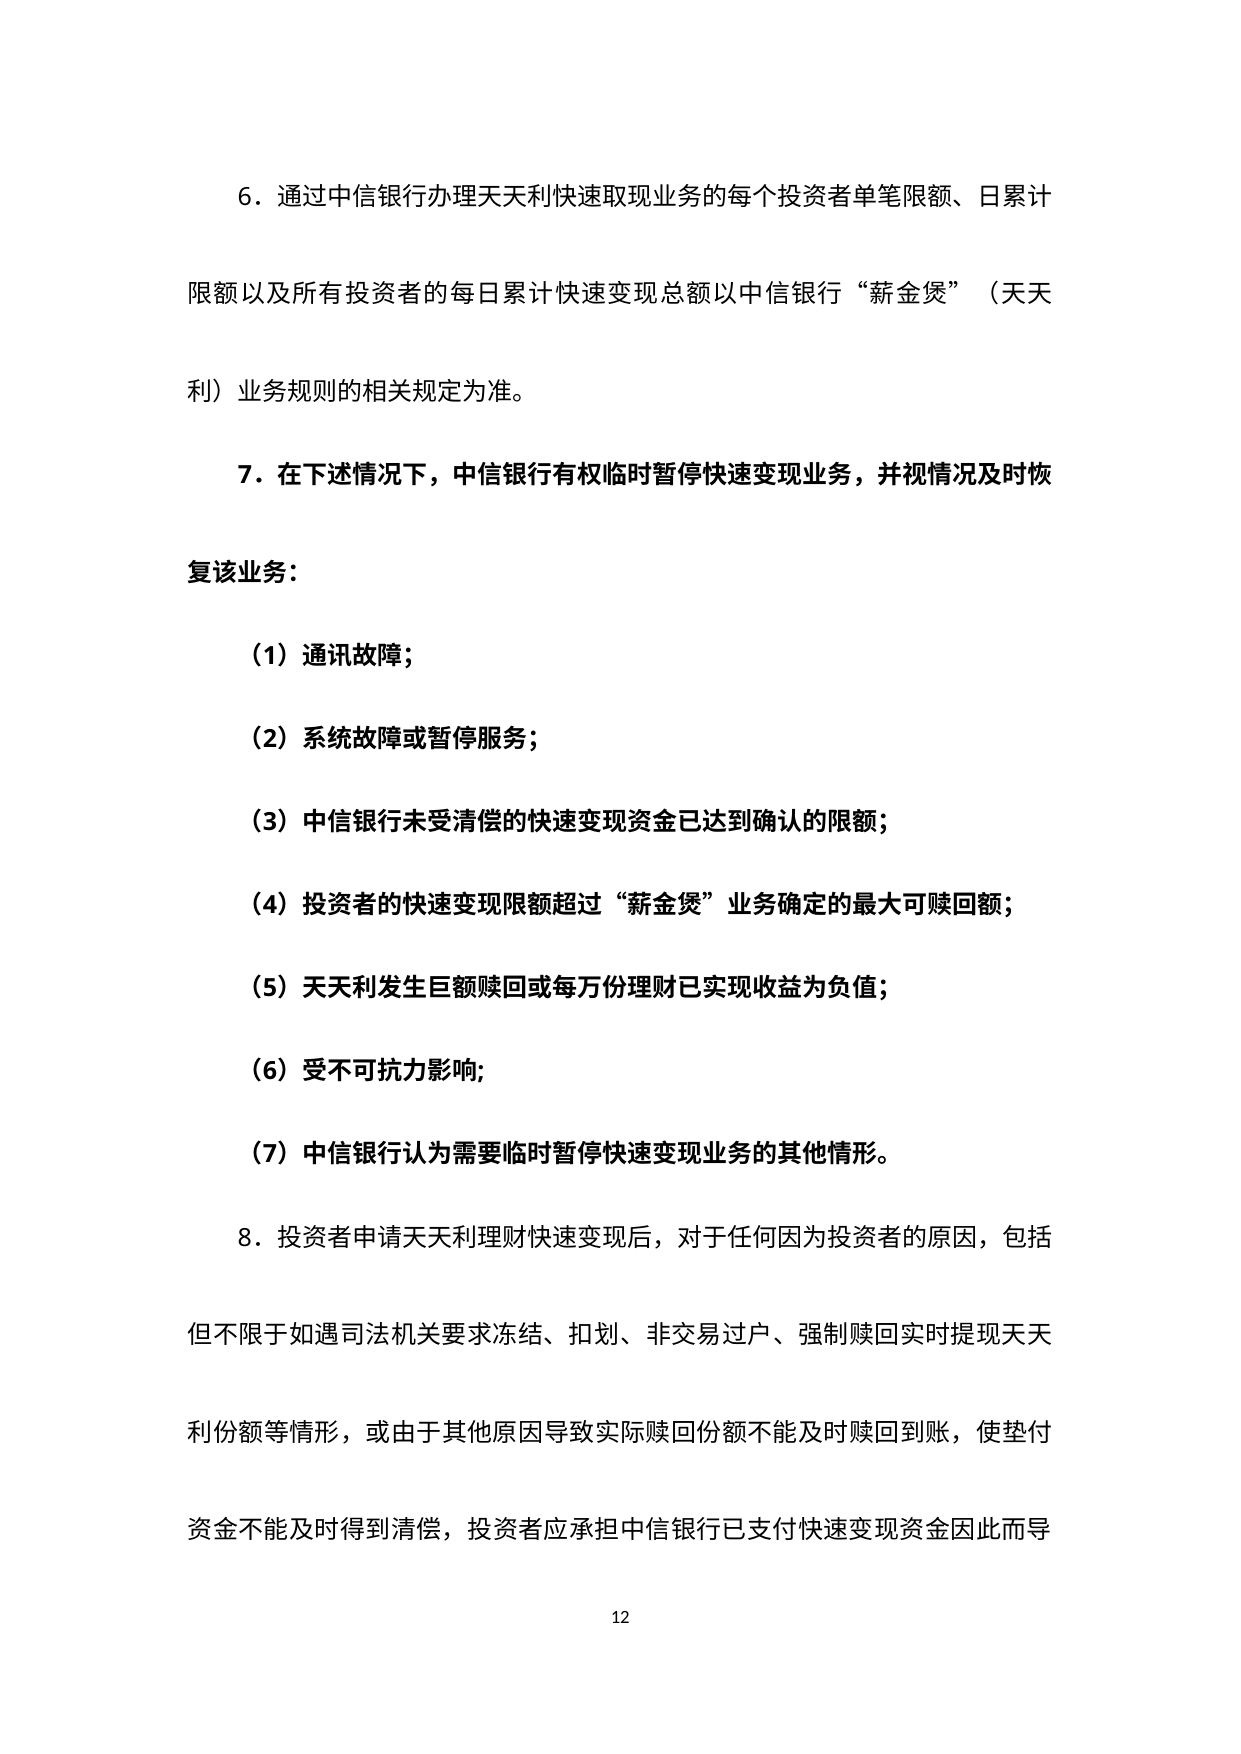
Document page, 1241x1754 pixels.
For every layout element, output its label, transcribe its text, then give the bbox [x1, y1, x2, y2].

text （6）受不可抗力影响; [187, 1036, 1053, 1101]
text （3）中信银行未受清偿的快速变现资金已达到确认的限额； [187, 787, 1053, 852]
text （1）通讯故障； [187, 621, 1053, 686]
text 6．通过中信银行办理天天利快速取现业务的每个投资者单笔限额、日累计限额以及所有投资者的每日累计快速变现总额以中信银行“薪金煲”（天天利）业务规则的相关规定为准。 [187, 162, 1053, 422]
text （4）投资者的快速变现限额超过“薪金煲”业务确定的最大可赎回额； [187, 870, 1053, 935]
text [187, 1203, 1053, 1560]
text （2）系统故障或暂停服务； [187, 704, 1053, 769]
text 7．在下述情况下，中信银行有权临时暂停快速变现业务，并视情况及时恢复该业务： [187, 440, 1053, 603]
text （7）中信银行认为需要临时暂停快速变现业务的其他情形。 [187, 1119, 1053, 1184]
text （5）天天利发生巨额赎回或每万份理财已实现收益为负值； [187, 953, 1053, 1018]
